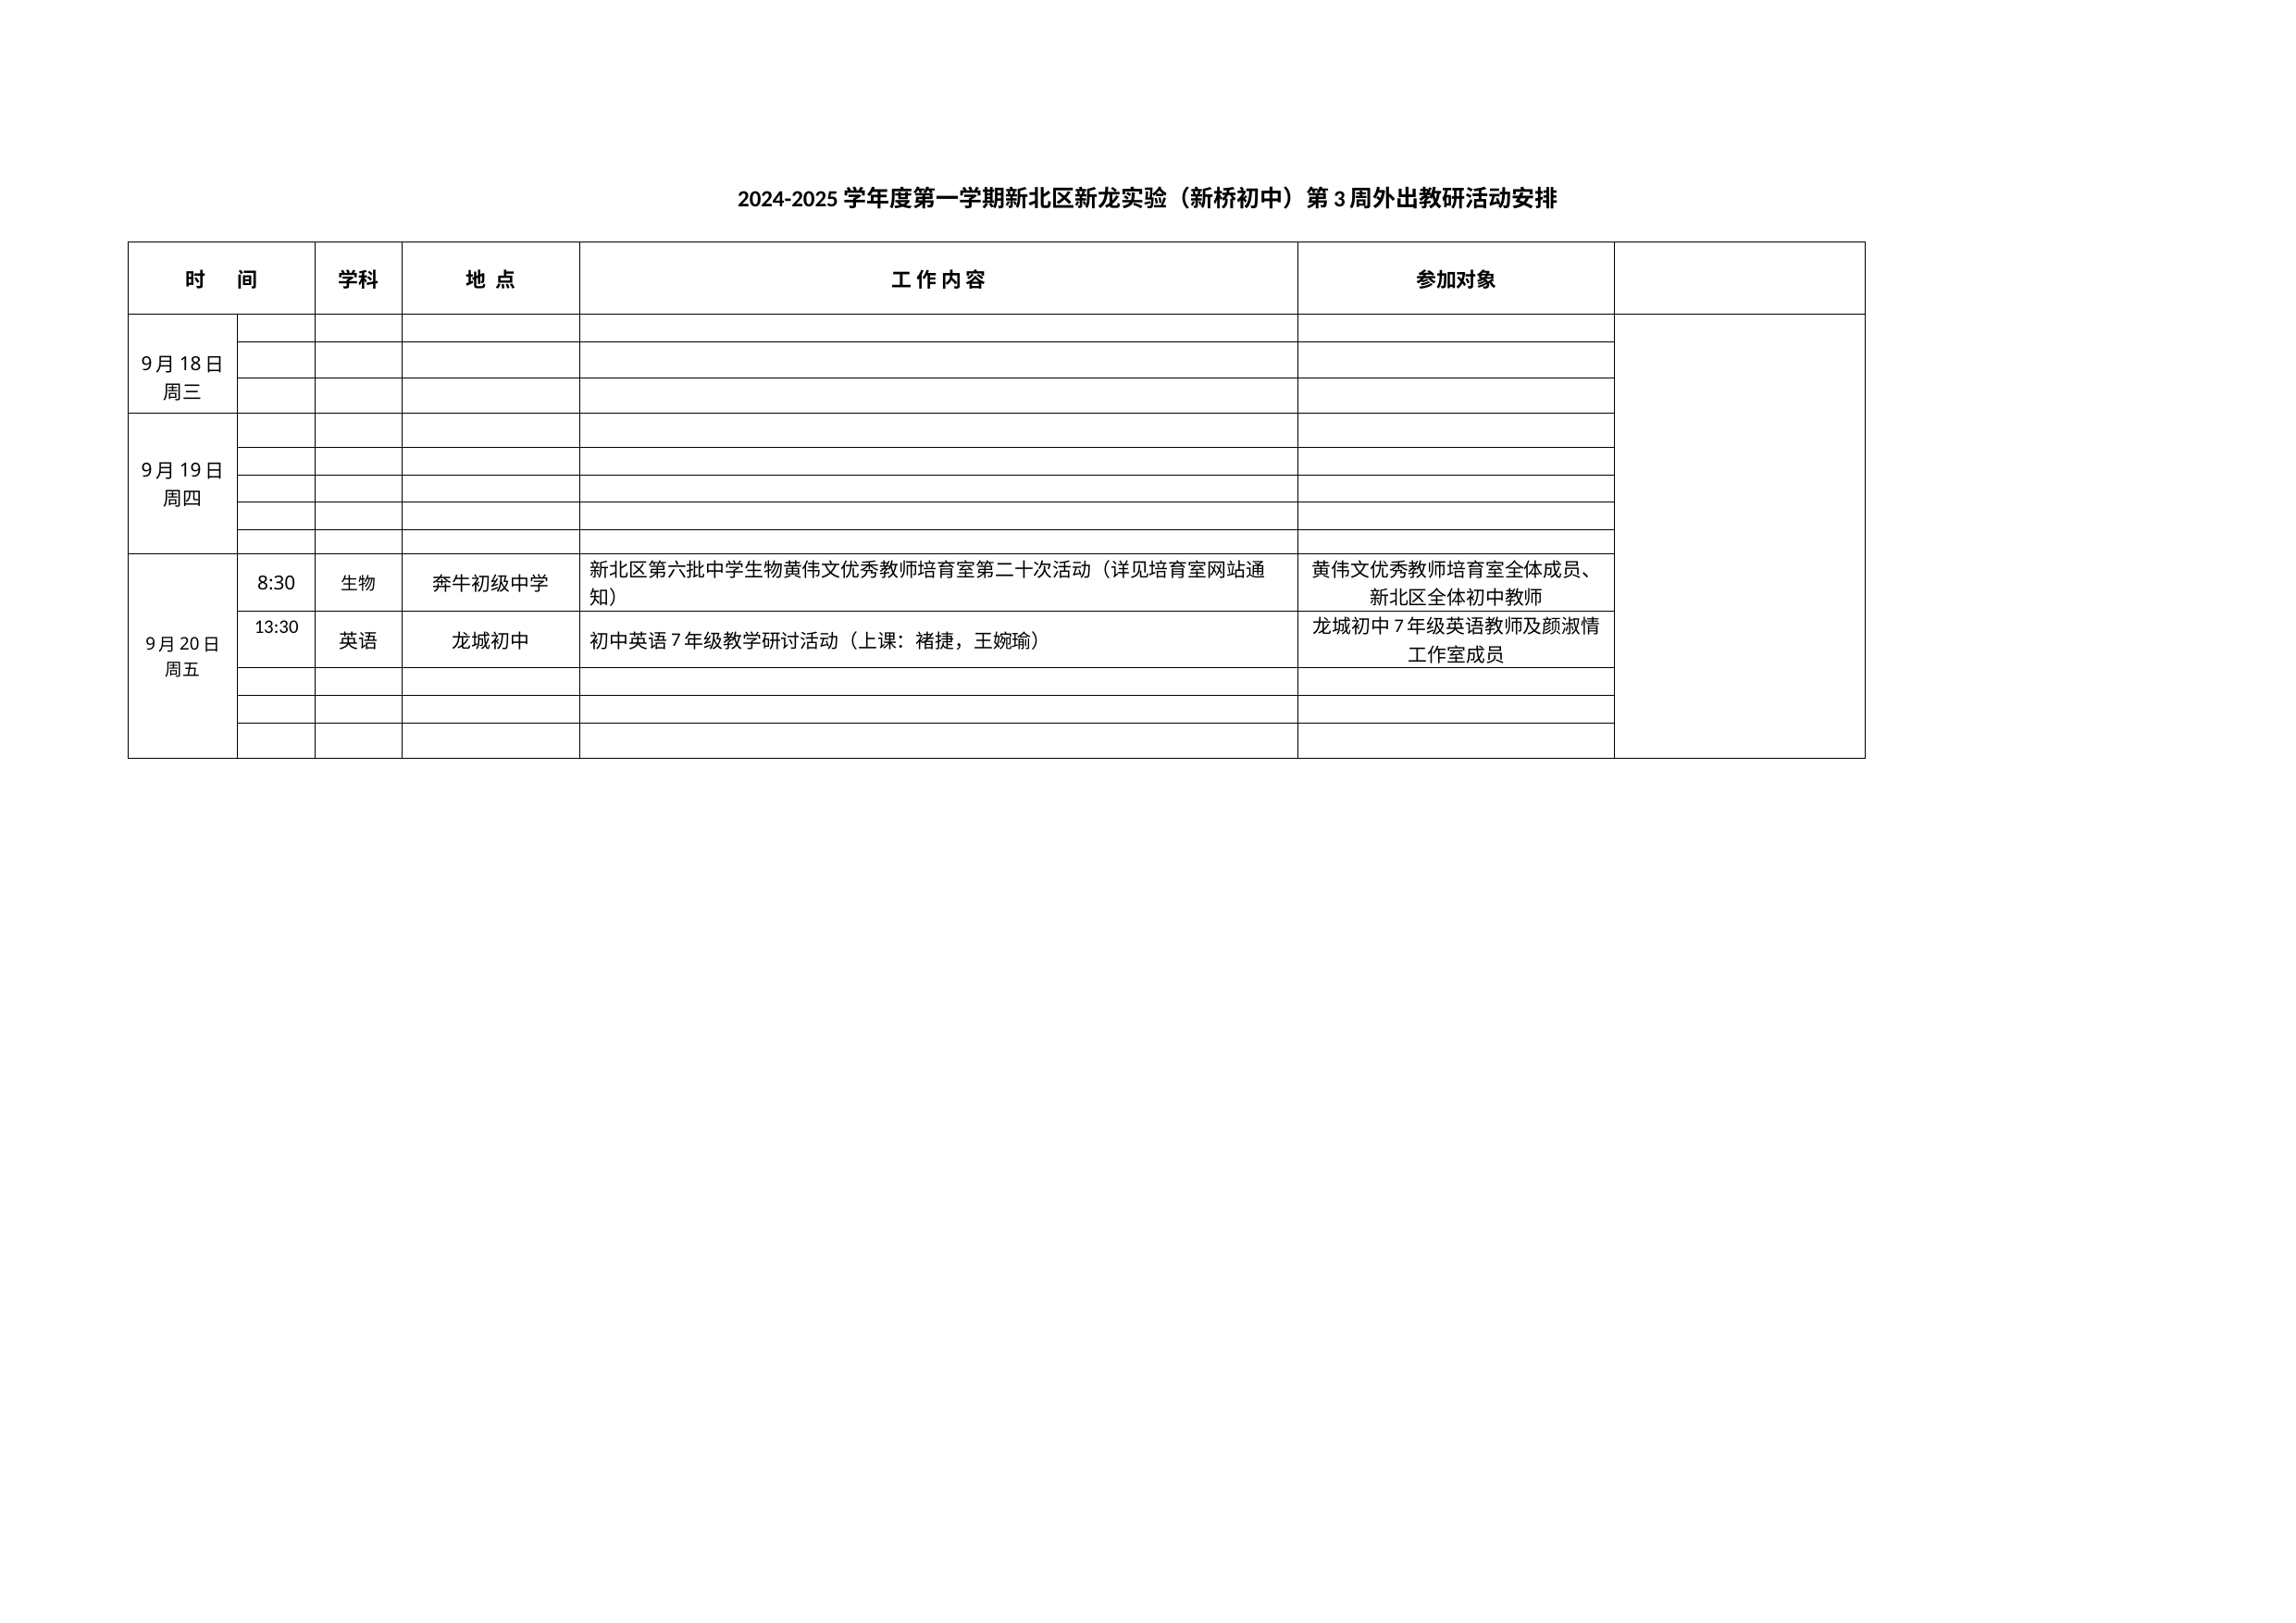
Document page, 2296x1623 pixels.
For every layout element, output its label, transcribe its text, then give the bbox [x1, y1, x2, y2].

table_cell [238, 342, 315, 377]
table_cell 生物 [316, 554, 402, 610]
table_cell [403, 448, 579, 475]
table_cell 龙城初中 [403, 612, 579, 667]
table_cell [1615, 315, 1865, 758]
table_cell [580, 476, 1297, 502]
table_cell [238, 724, 315, 758]
table_cell [580, 378, 1297, 413]
table_cell [316, 342, 402, 377]
table_cell [238, 414, 315, 447]
table_cell [316, 414, 402, 447]
table_header 时 间 [129, 242, 315, 314]
table_cell 奔牛初级中学 [403, 554, 579, 610]
table_cell [403, 668, 579, 695]
table_cell [1298, 315, 1614, 341]
table_cell [580, 724, 1297, 758]
table_cell [403, 530, 579, 553]
table_cell [238, 668, 315, 695]
table_cell 英语 [316, 612, 402, 667]
table_cell [238, 315, 315, 341]
table_cell [580, 414, 1297, 447]
table_cell [316, 502, 402, 529]
table_cell 9月18日 周三 [129, 315, 237, 413]
table_cell 龙城初中7年级英语教师及颜淑情工作室成员 [1298, 612, 1614, 667]
table_cell [403, 502, 579, 529]
table_header 工 作 内 容 [580, 242, 1297, 314]
table_cell [403, 378, 579, 413]
table_cell [1298, 448, 1614, 475]
table_cell [403, 315, 579, 341]
table_cell [1298, 668, 1614, 695]
table_cell 9月20日 周五 [129, 554, 237, 758]
table_cell [403, 414, 579, 447]
table_cell [316, 724, 402, 758]
table_cell [316, 696, 402, 723]
table_cell 初中英语7年级教学研讨活动（上课：褚捷，王婉瑜） [580, 612, 1297, 667]
table_cell [238, 378, 315, 413]
table_cell [238, 448, 315, 475]
table_cell [316, 668, 402, 695]
table_cell [1298, 414, 1614, 447]
table_cell [580, 696, 1297, 723]
text 2024-2025学年度第一学期新北区新龙实验（新桥初中）第3周外出教研活动安排 [139, 180, 2156, 214]
table_cell [1298, 378, 1614, 413]
table_cell [1298, 502, 1614, 529]
table_cell [316, 448, 402, 475]
table_header 参加对象 [1298, 242, 1614, 314]
table_cell 9月19日 周四 [129, 414, 237, 553]
table_cell [580, 668, 1297, 695]
table_cell [1298, 342, 1614, 377]
table_cell [316, 315, 402, 341]
table_cell [403, 342, 579, 377]
table_cell [580, 342, 1297, 377]
table_cell [580, 502, 1297, 529]
table_cell [1298, 696, 1614, 723]
table_cell [238, 476, 315, 502]
table_cell [580, 315, 1297, 341]
table_cell [403, 696, 579, 723]
table_cell [580, 530, 1297, 553]
table_cell 8:30 [238, 554, 315, 610]
table_cell [1298, 476, 1614, 502]
table_cell [1298, 724, 1614, 758]
table_cell [238, 530, 315, 553]
table_cell [316, 476, 402, 502]
table_cell [316, 530, 402, 553]
table_cell [580, 448, 1297, 475]
table_cell 黄伟文优秀教师培育室全体成员、新北区全体初中教师 [1298, 554, 1614, 610]
table_header 学科 [316, 242, 402, 314]
table_header [1615, 242, 1865, 314]
table_cell [238, 502, 315, 529]
table_header 地 点 [403, 242, 579, 314]
table_cell 新北区第六批中学生物黄伟文优秀教师培育室第二十次活动（详见培育室网站通知） [580, 554, 1297, 610]
table_cell [1298, 530, 1614, 553]
table_cell [238, 696, 315, 723]
table_cell [316, 378, 402, 413]
table_cell [403, 724, 579, 758]
table_cell [403, 476, 579, 502]
table_cell 13:30 [238, 612, 315, 667]
